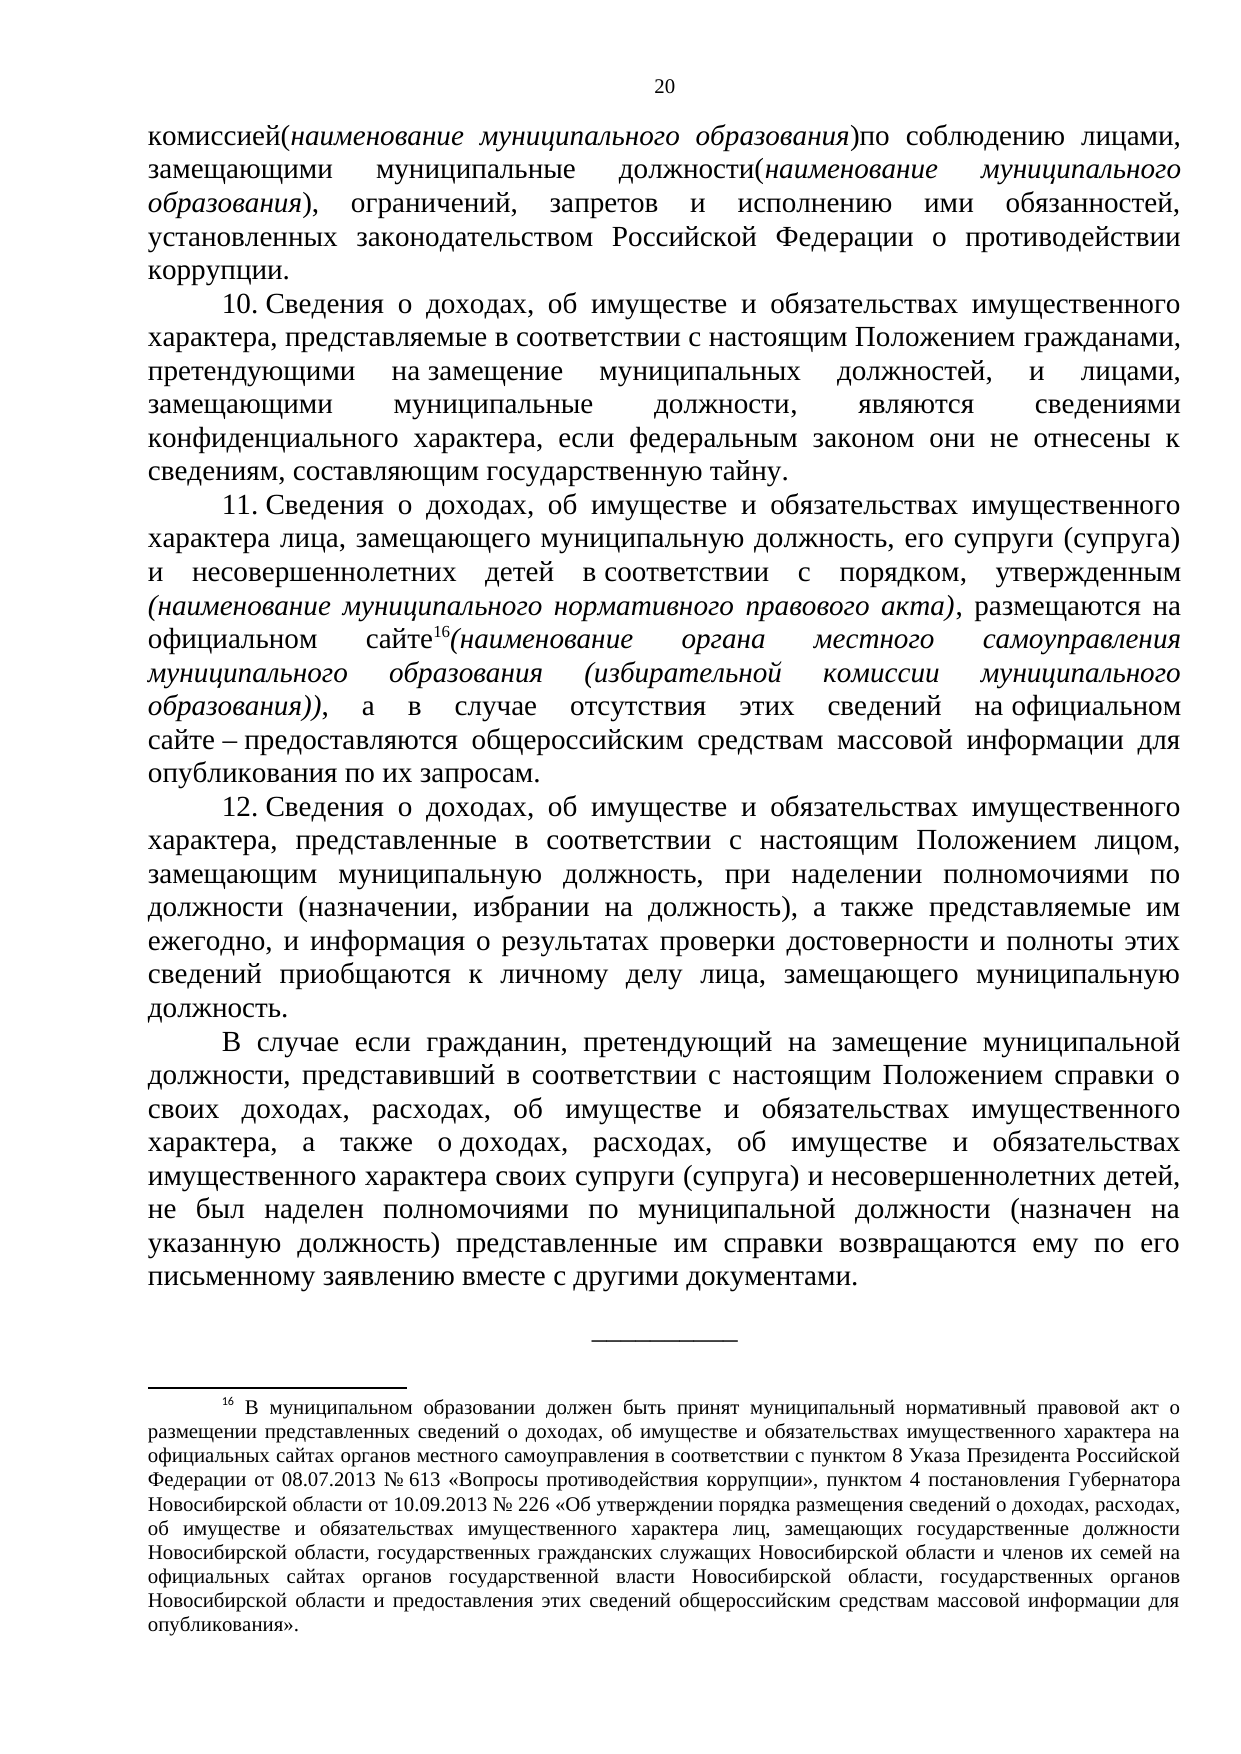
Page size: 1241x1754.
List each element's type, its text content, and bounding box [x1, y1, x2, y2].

text 11. Сведения о доходах, об имуществе и обязательствах имущественного характера лица, замещающего муниципальную должность, его супруги (супруга) и несовершеннолетних детей в соответствии с порядком, утвержденным (наименование муниципального нормативного правового акта), размещаются на официальном сайте(наименование органа местного самоуправления муниципального образования (избирательной комиссии муниципального образования)), а в случае отсутствия этих сведений на официальном сайте ‒ предоставляются общероссийским средствам массовой информации для опубликования по их запросам. [148, 487, 1181, 789]
text __________ [148, 1311, 1181, 1345]
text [148, 118, 1181, 286]
text 12. Сведения о доходах, об имуществе и обязательствах имущественного характера, представленные в соответствии с настоящим Положением лицом, замещающим муниципальную должность, при наделении полномочиями по должности (назначении, избрании на должность), а также представляемые им ежегодно, и информация о результатах проверки достоверности и полноты этих сведений приобщаются к личному делу лица, замещающего муниципальную должность. [148, 789, 1181, 1024]
text 10. Сведения о доходах, об имуществе и обязательствах имущественного характера, представляемые в соответствии с настоящим Положением гражданами, претендующими на замещение муниципальных должностей, и лицами, замещающими муниципальные должности, являются сведениями конфиденциального характера, если федеральным законом они не отнесены к сведениям, составляющим государственную тайну. [148, 286, 1181, 487]
text В случае если гражданин, претендующий на замещение муниципальной должности, представивший в соответствии с настоящим Положением справки о своих доходах, расходах, об имуществе и обязательствах имущественного характера, а также о доходах, расходах, об имуществе и обязательствах имущественного характера своих супруги (супруга) и несовершеннолетних детей, не был наделен полномочиями по муниципальной должности (назначен на указанную должность) представленные им справки возвращаются ему по его письменному заявлению вместе с другими документами. [148, 1024, 1181, 1292]
